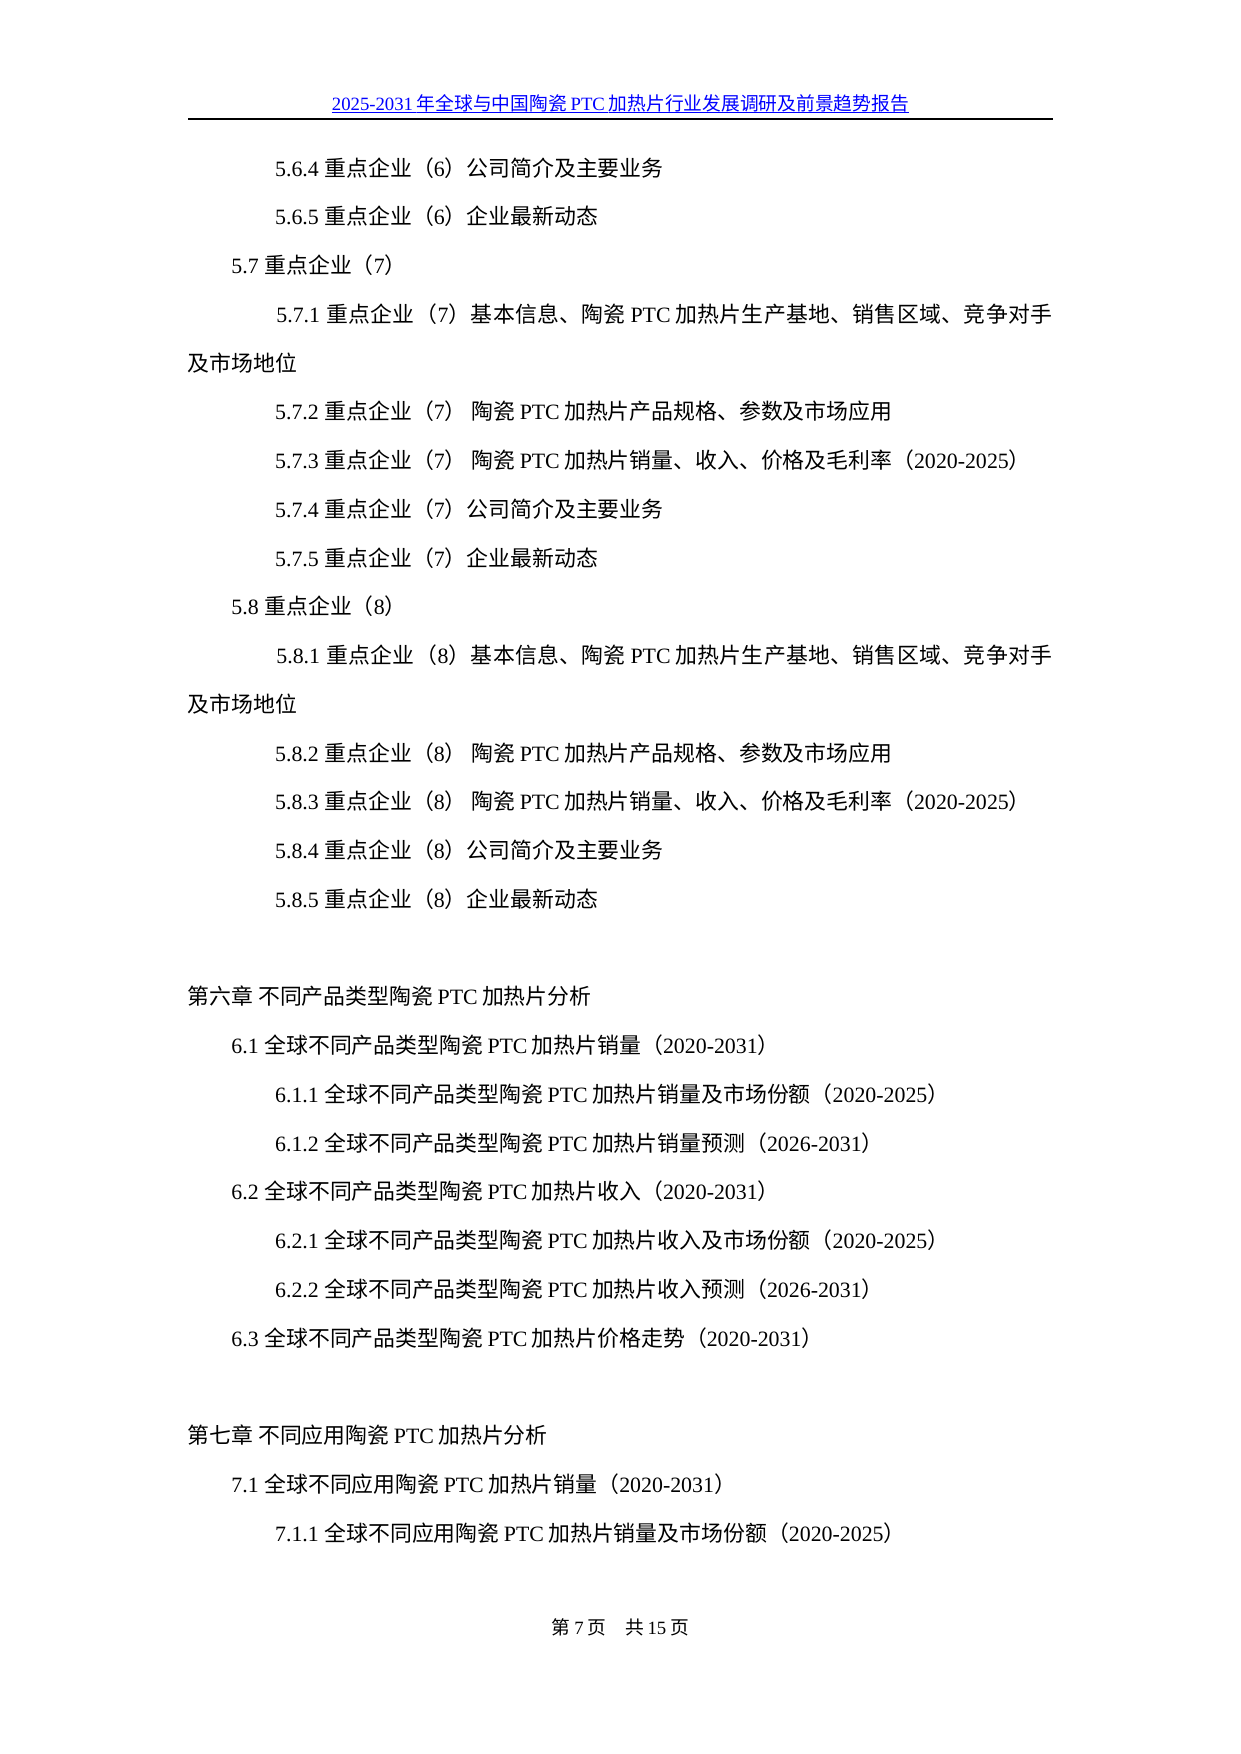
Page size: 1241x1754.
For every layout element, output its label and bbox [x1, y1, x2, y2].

text [187, 150, 1053, 1548]
